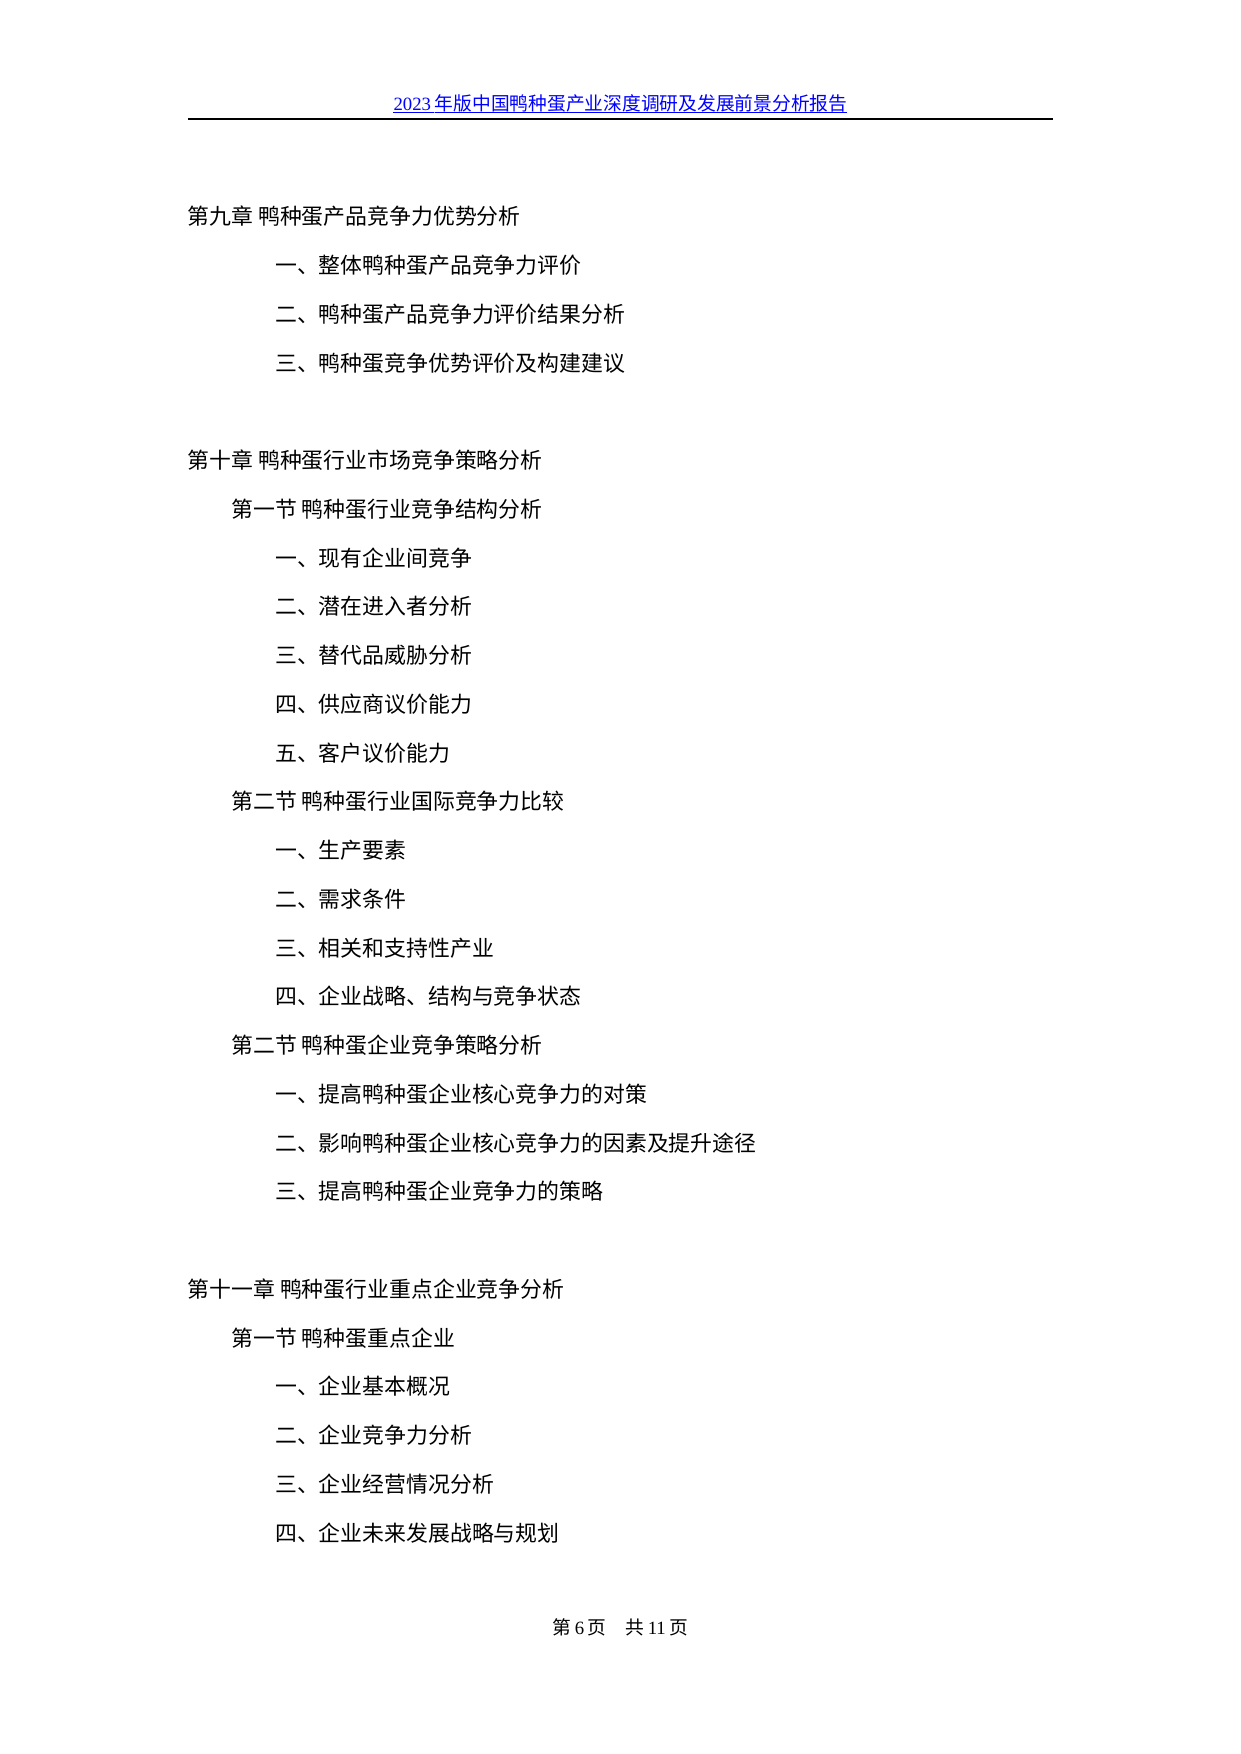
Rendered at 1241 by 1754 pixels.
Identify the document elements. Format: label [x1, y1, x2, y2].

text [187, 150, 1053, 1548]
